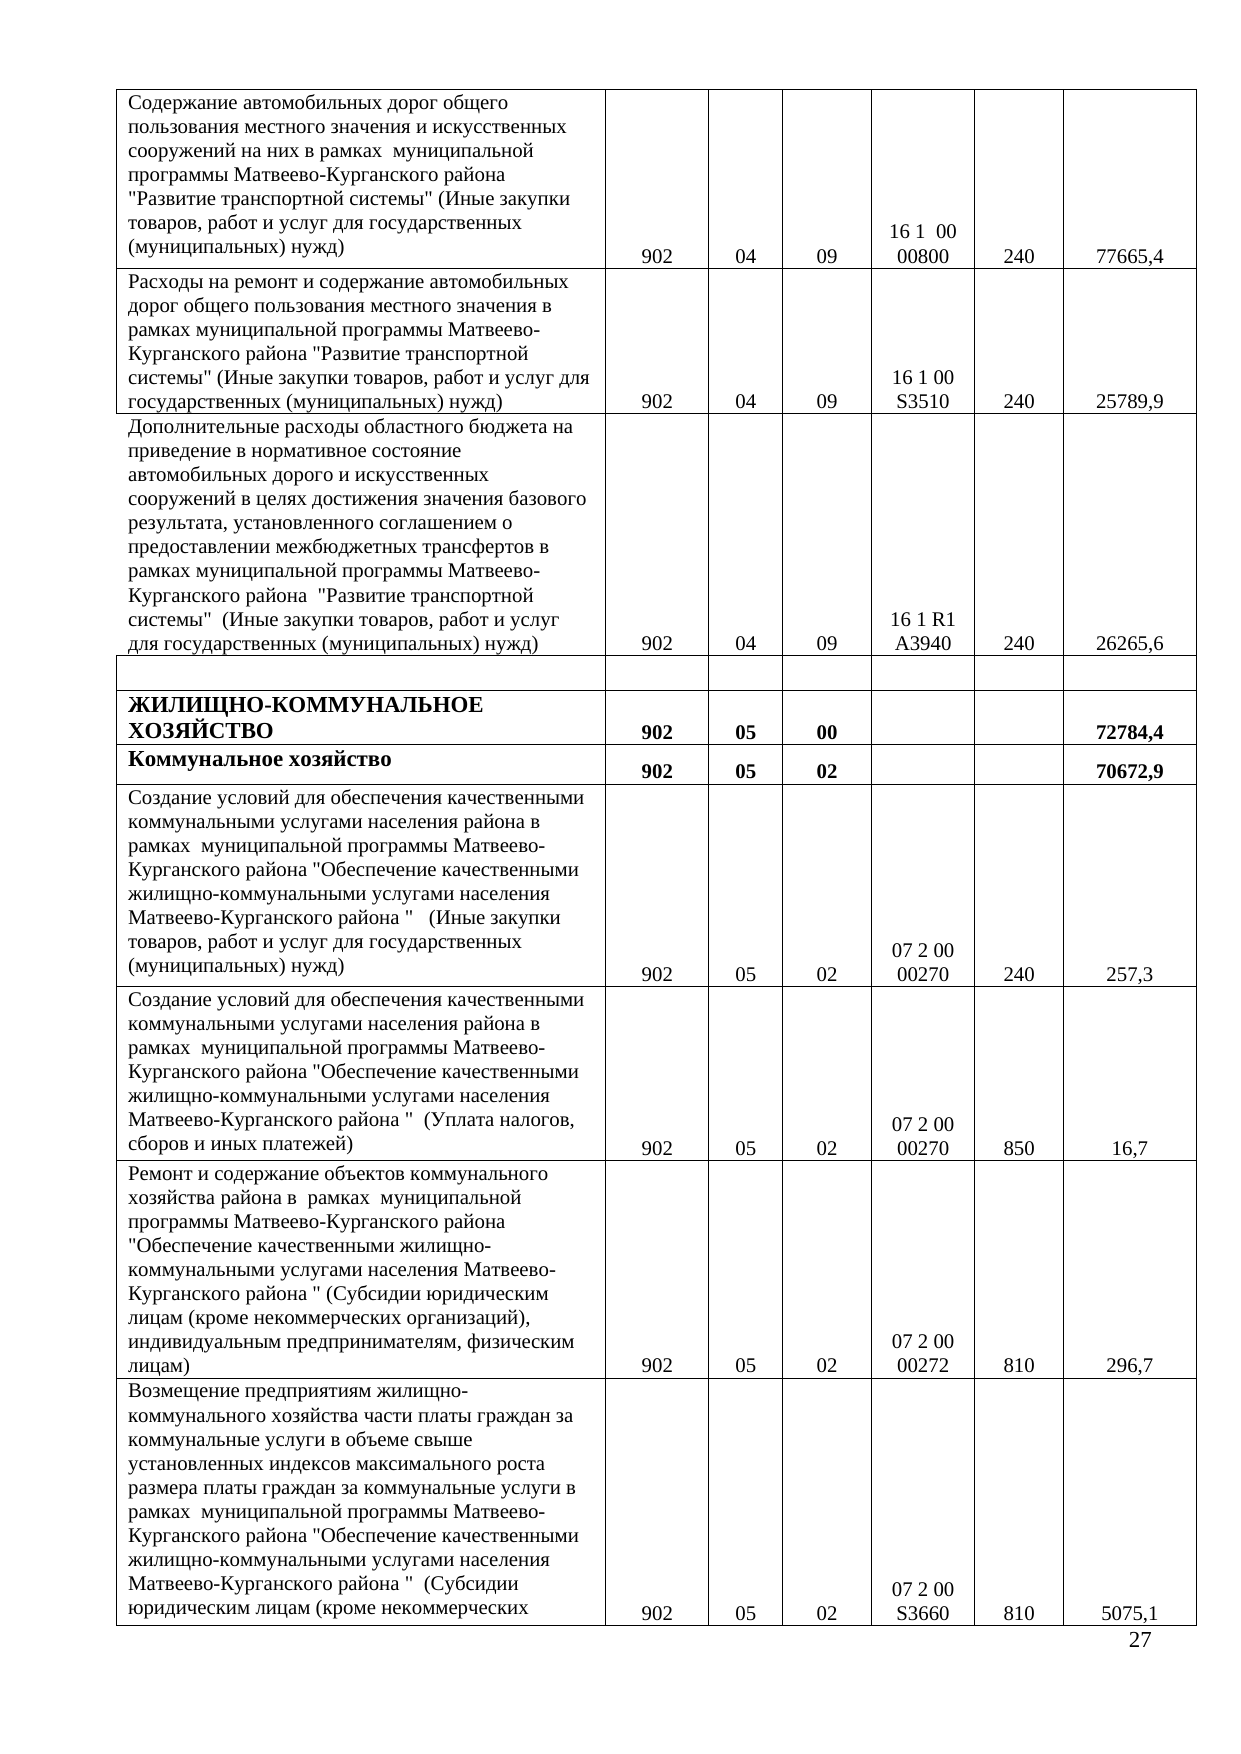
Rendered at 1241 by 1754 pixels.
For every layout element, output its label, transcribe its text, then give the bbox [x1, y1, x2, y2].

table_cell [709, 656, 782, 690]
table_cell 07 2 00 00272 [872, 1161, 974, 1377]
table_cell 902 [606, 785, 708, 986]
table_cell [117, 656, 605, 690]
table_cell 240 [975, 785, 1063, 986]
table_cell ЖИЛИЩНО-КОММУНАЛЬНОЕ ХОЗЯЙСТВО [117, 691, 605, 744]
table_cell 02 [783, 1379, 871, 1625]
table_cell 850 [975, 987, 1063, 1160]
table_cell 26265,6 [1064, 414, 1196, 655]
table_cell 902 [606, 269, 708, 413]
table_cell 70672,9 [1064, 745, 1196, 783]
table_cell Содержание автомобильных дорог общего пользования местного значения и искусственных сооружений на них в рамках муниципальной программы Матвеево-Курганского района "Развитие транспортной системы" (Иные закупки товаров, работ и услуг для государственных (муниципальных) нужд) [117, 90, 605, 268]
table_cell 902 [606, 414, 708, 655]
table_cell 02 [783, 987, 871, 1160]
table_cell 09 [783, 414, 871, 655]
table_cell 05 [709, 987, 782, 1160]
table_cell 05 [709, 691, 782, 744]
table_cell 296,7 [1064, 1161, 1196, 1377]
table_cell 05 [709, 785, 782, 986]
table_cell 16 1 R1 А3940 [872, 414, 974, 655]
table_cell 05 [709, 745, 782, 783]
table_cell 5075,1 [1064, 1379, 1196, 1625]
table_cell 04 [709, 269, 782, 413]
table_cell Расходы на ремонт и содержание автомобильных дорог общего пользования местного значения в рамках муниципальной программы Матвеево-Курганского района "Развитие транспортной системы" (Иные закупки товаров, работ и услуг для государственных (муниципальных) нужд) [117, 269, 605, 413]
table_cell 05 [709, 1161, 782, 1377]
table_cell [872, 691, 974, 744]
table_cell 902 [606, 691, 708, 744]
table_cell Коммунальное хозяйство [117, 745, 605, 783]
table_cell 810 [975, 1379, 1063, 1625]
table_cell 09 [783, 269, 871, 413]
table_cell 257,3 [1064, 785, 1196, 986]
table_cell 05 [709, 1379, 782, 1625]
table_cell Создание условий для обеспечения качественными коммунальными услугами населения района в рамках муниципальной программы Матвеево-Курганского района "Обеспечение качественными жилищно-коммунальными услугами населения Матвеево-Курганского района " (Иные закупки товаров, работ и услуг для государственных (муниципальных) нужд) [117, 785, 605, 986]
table_cell 04 [709, 414, 782, 655]
table_cell 04 [709, 90, 782, 268]
table_cell 902 [606, 90, 708, 268]
table_cell Создание условий для обеспечения качественными коммунальными услугами населения района в рамках муниципальной программы Матвеево-Курганского района "Обеспечение качественными жилищно-коммунальными услугами населения Матвеево-Курганского района " (Уплата налогов, сборов и иных платежей) [117, 987, 605, 1160]
table_cell 07 2 00 S3660 [872, 1379, 974, 1625]
table_cell 902 [606, 1161, 708, 1377]
table_cell 72784,4 [1064, 691, 1196, 744]
table_cell 09 [783, 90, 871, 268]
table_cell 07 2 00 00270 [872, 987, 974, 1160]
table_cell [872, 656, 974, 690]
table_cell [872, 745, 974, 783]
table_cell [606, 656, 708, 690]
table_cell 902 [606, 745, 708, 783]
table_cell Ремонт и содержание объектов коммунального хозяйства района в рамках муниципальной программы Матвеево-Курганского района "Обеспечение качественными жилищно-коммунальными услугами населения Матвеево-Курганского района " (Субсидии юридическим лицам (кроме некоммерческих организаций), индивидуальным предпринимателям, физическим лицам) [117, 1161, 605, 1377]
table_cell [1064, 656, 1196, 690]
table_cell Дополнительные расходы областного бюджета на приведение в нормативное состояние автомобильных дорого и искусственных сооружений в целях достижения значения базового результата, установленного соглашением о предоставлении межбюджетных трансфертов в рамках муниципальной программы Матвеево-Курганского района "Развитие транспортной системы" (Иные закупки товаров, работ и услуг для государственных (муниципальных) нужд) [117, 414, 605, 655]
table_cell 77665,4 [1064, 90, 1196, 268]
table_cell 240 [975, 269, 1063, 413]
table_cell 02 [783, 745, 871, 783]
table_cell 810 [975, 1161, 1063, 1377]
table_cell 02 [783, 785, 871, 986]
table_cell 00 [783, 691, 871, 744]
table_cell 902 [606, 987, 708, 1160]
table_cell 902 [606, 1379, 708, 1625]
table_cell 16 1 00 S3510 [872, 269, 974, 413]
table_cell 240 [975, 414, 1063, 655]
table_cell 25789,9 [1064, 269, 1196, 413]
table_cell [975, 691, 1063, 744]
table_cell 16 1 00 00800 [872, 90, 974, 268]
table_cell 07 2 00 00270 [872, 785, 974, 986]
table_cell 240 [975, 90, 1063, 268]
table_cell [975, 656, 1063, 690]
table_cell 02 [783, 1161, 871, 1377]
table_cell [117, 1379, 605, 1625]
table_cell 16,7 [1064, 987, 1196, 1160]
table_cell [975, 745, 1063, 783]
table_cell [783, 656, 871, 690]
